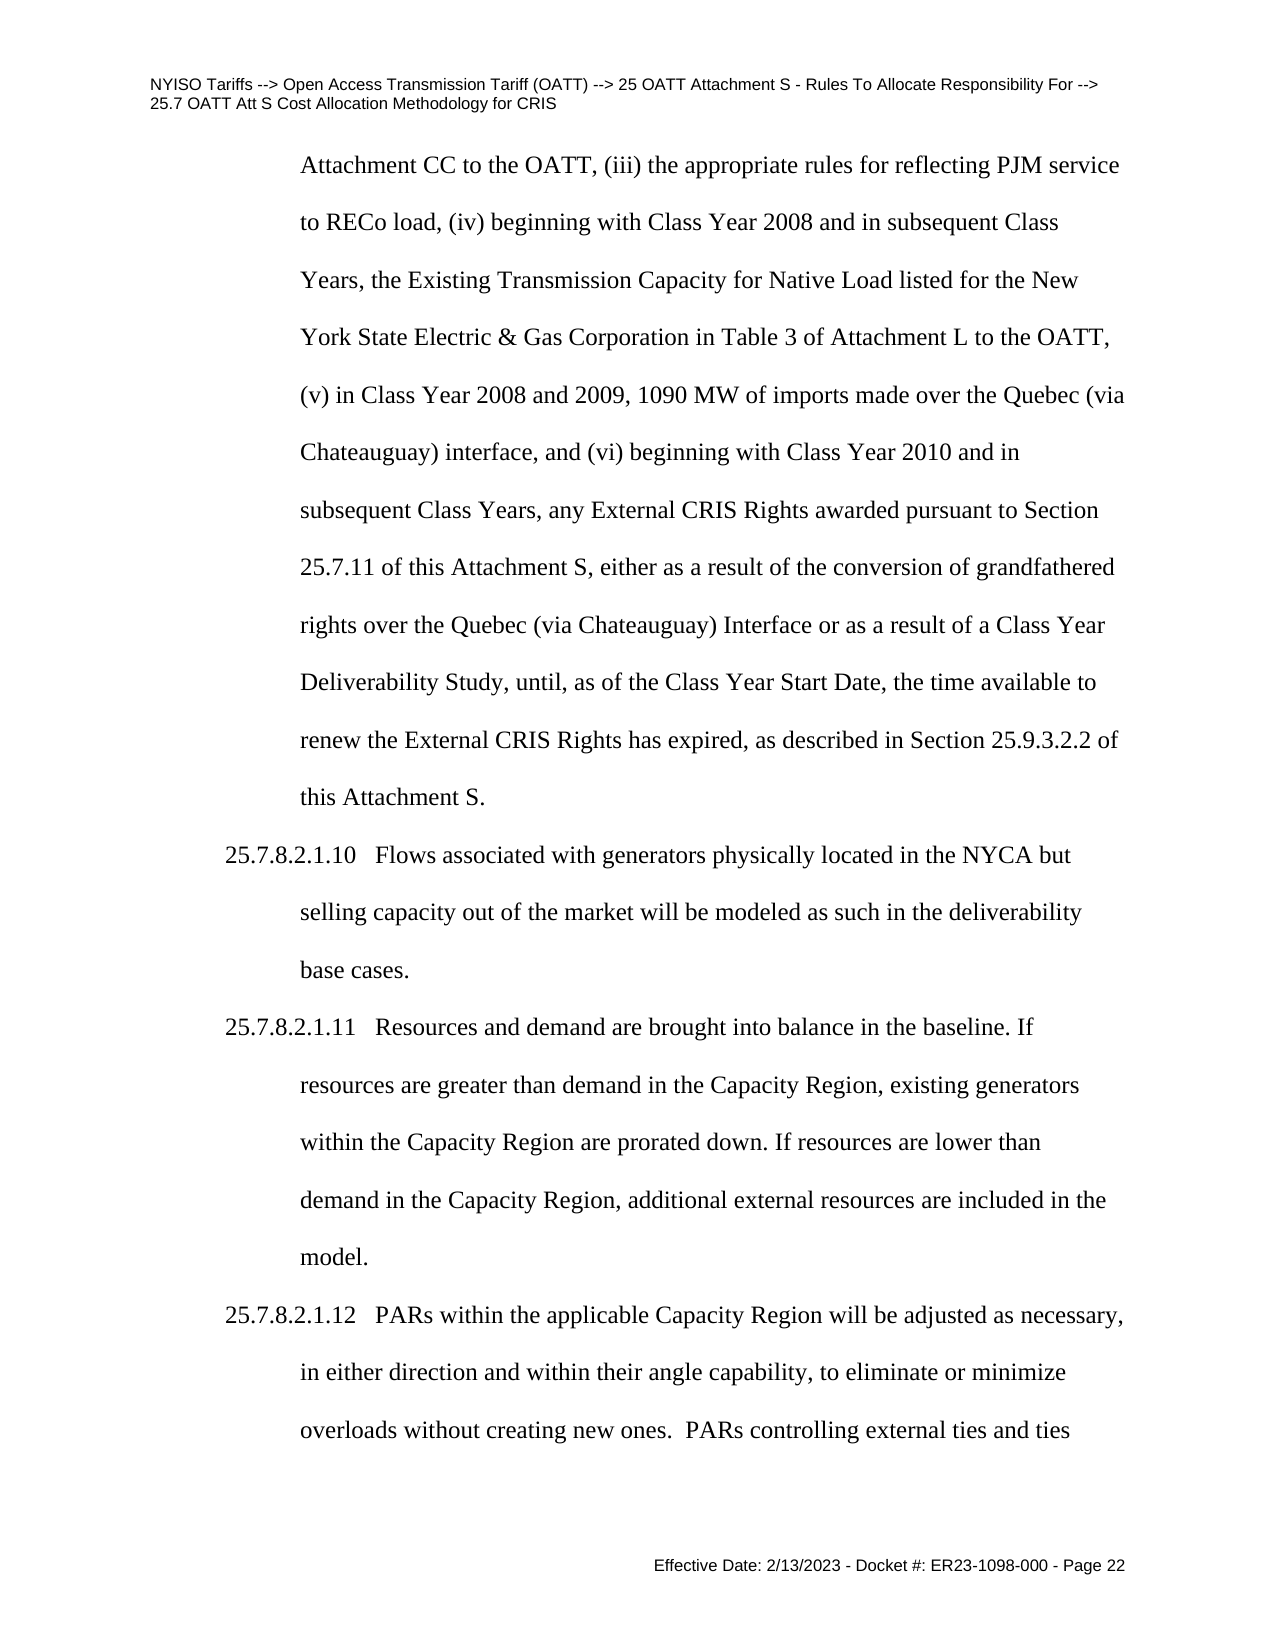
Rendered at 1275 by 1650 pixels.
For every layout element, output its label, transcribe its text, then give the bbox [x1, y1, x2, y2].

text 25.7.8.2.1.11 Resources and demand are brought into balance in the baseline. If resources are greater than demand in the Capacity Region, existing generators within the Capacity Region are prorated down. If resources are lower than demand in the Capacity Region, additional external resources are included in the model. [225, 1012, 1125, 1271]
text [225, 1300, 1125, 1444]
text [225, 150, 1125, 811]
text 25.7.8.2.1.10 Flows associated with generators physically located in the NYCA but selling capacity out of the market will be modeled as such in the deliverability base cases. [225, 840, 1125, 984]
